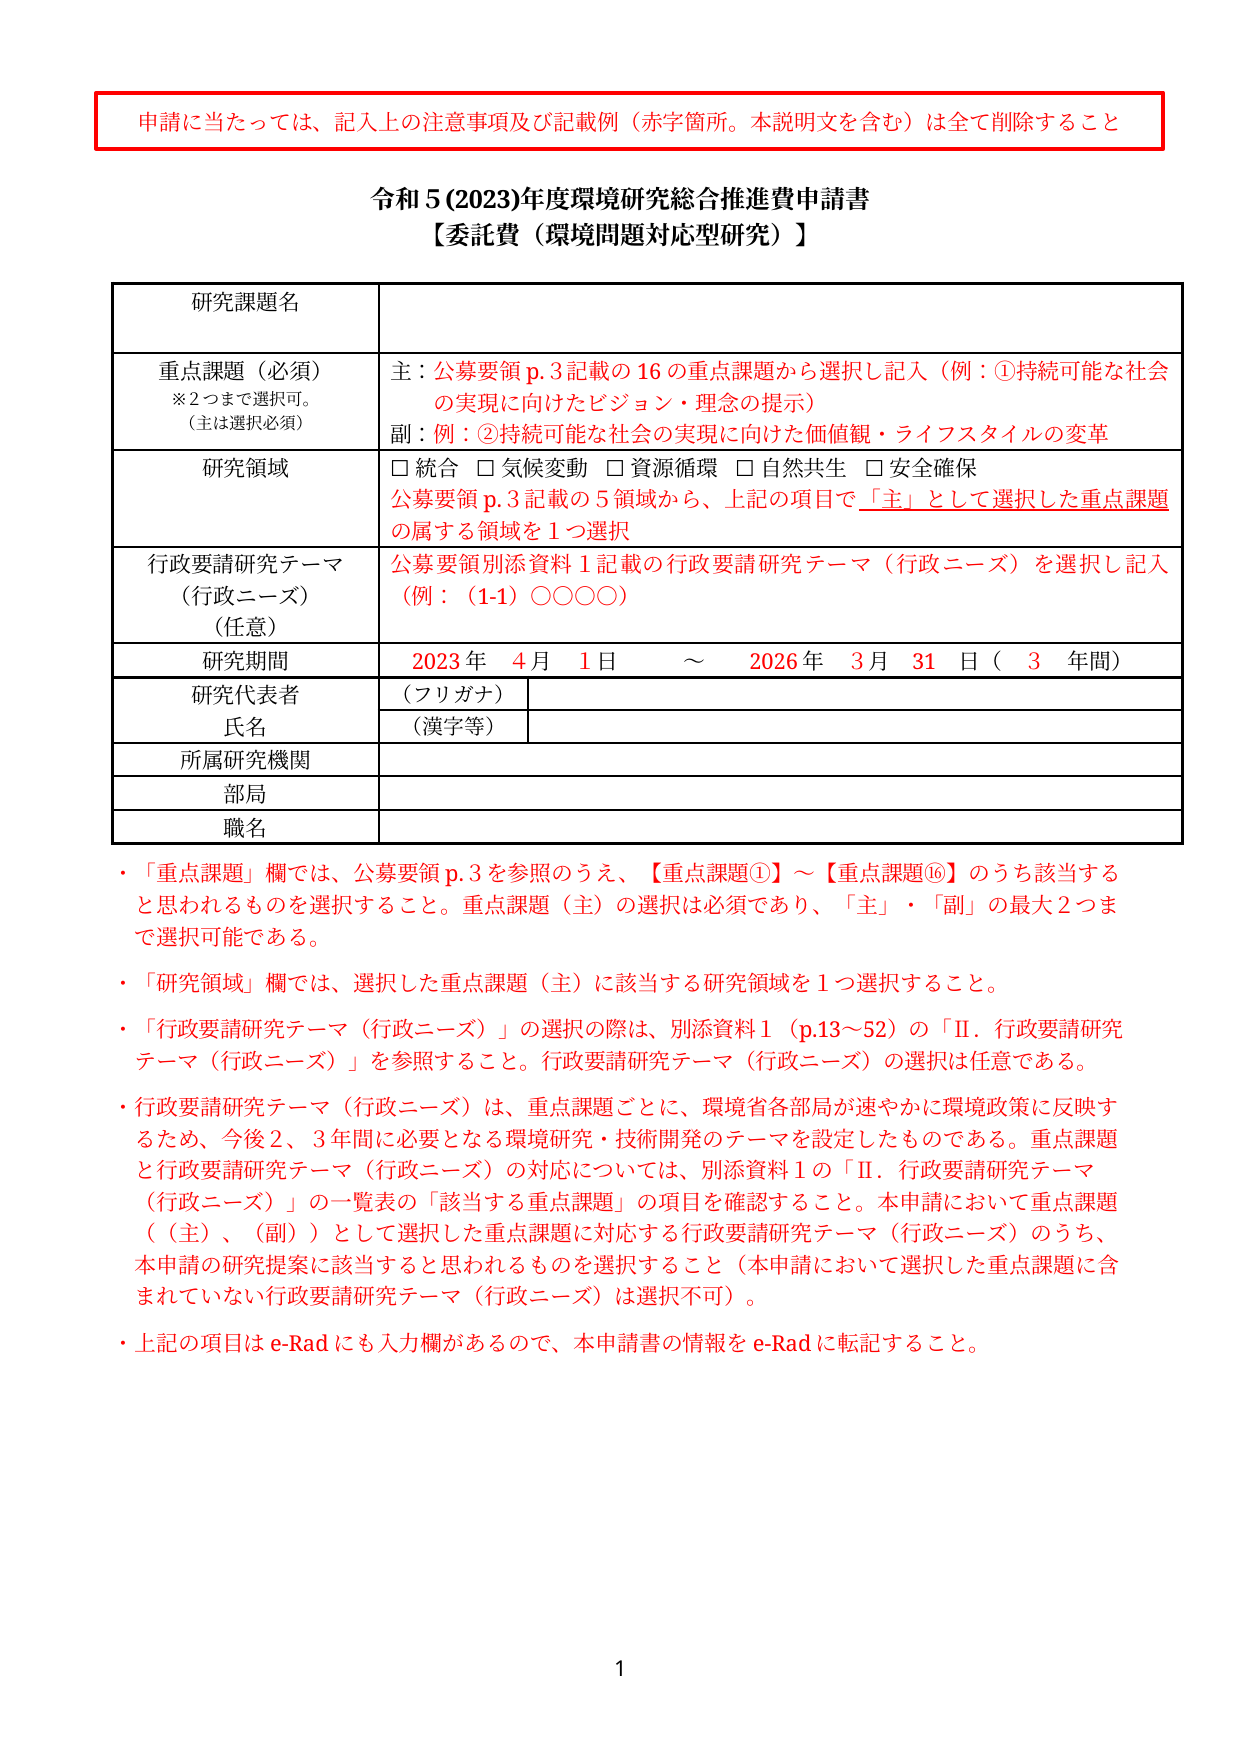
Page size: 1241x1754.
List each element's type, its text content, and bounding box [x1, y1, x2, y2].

table_cell （漢字等） [380, 711, 527, 742]
text ・「研究領域」欄では、選択した重点課題（主）に該当する研究領域を１つ選択すること。 [112, 966, 1128, 998]
table_cell 所属研究機関 [114, 744, 378, 775]
text ・「行政要請研究テーマ（行政ニーズ）」の選択の際は、別添資料１（p.13～52）の「Ⅱ．行政要請研究テーマ（行政ニーズ）」を参照すること。行政要請研究テーマ（行政ニーズ）の選択は任意である。 [112, 1013, 1128, 1076]
table_cell 職名 [114, 811, 378, 842]
table_header [380, 285, 1181, 352]
subtitle 令和５(2023)年度環境研究総合推進費申請書 [112, 180, 1128, 216]
table_cell [380, 811, 1181, 842]
table_cell 研究領域 [114, 451, 378, 546]
text ・上記の項目はe-Radにも入力欄があるので、本申請書の情報をe-Radに転記すること。 [112, 1326, 1128, 1357]
table_cell 主：公募要領p.３記載の16の重点課題から選択し記入（例：①持続可能な社会の実現に向けたビジョン・理念の提示） 副：例：②持続可能な社会の実現に向けた価値観・ライフスタイルの変革 [380, 354, 1181, 449]
table_cell （フリガナ） [380, 679, 527, 709]
table_cell 研究期間 [114, 644, 378, 676]
table_cell [529, 679, 1181, 709]
table_cell 研究代表者 氏名 [114, 679, 378, 742]
table_cell 公募要領別添資料１記載の行政要請研究テーマ（行政ニーズ）を選択し記入（例：（1-1）○○○○） [380, 548, 1181, 642]
table_cell [380, 777, 1181, 809]
text ・「重点課題」欄では、公募要領p.３を参照のうえ、【重点課題①】～【重点課題⑯】のうち該当すると思われるものを選択すること。重点課題（主）の選択は必須であり、「主」・「副」の最大２つまで選択可能である。 [112, 857, 1128, 951]
table_cell 行政要請研究テーマ （行政ニーズ） （任意） [114, 548, 378, 642]
table_cell 部局 [114, 777, 378, 809]
table_cell 重点課題（必須） ※２つまで選択可。 （主は選択必須） [114, 354, 378, 449]
table_header 研究課題名 [114, 285, 378, 352]
table_cell 統合 気候変動 資源循環 自然共生 安全確保 公募要領p.３記載の５領域から、上記の項目で「主」として選択した重点課題の属する領域を１つ選択 [380, 451, 1181, 546]
table_cell [380, 744, 1181, 775]
table_cell [529, 711, 1181, 742]
table_cell 2023年 ４月 １日 ～ 2026年 ３月 31 日（ ３ 年間） [380, 644, 1181, 676]
text 【委託費（環境問題対応型研究）】 [112, 216, 1128, 252]
text ・行政要請研究テーマ（行政ニーズ）は、重点課題ごとに、環境省各部局が速やかに環境政策に反映するため、今後２、３年間に必要となる環境研究・技術開発のテーマを設定したものである。重点課題と行政要請研究テーマ（行政ニーズ）の対応については、別添資料１の「Ⅱ．行政要請研究テーマ（行政ニーズ）」の一覧表の「該当する重点課題」の項目を確認すること。本申請において重点課題（（主）、（副））として選択した重点課題に対応する行政要請研究テーマ（行政ニーズ）のうち、本申請の研究提案に該当すると思われるものを選択すること（本申請において選択した重点課題に含まれていない行政要請研究テーマ（行政ニーズ）は選択不可）。 [112, 1091, 1128, 1311]
